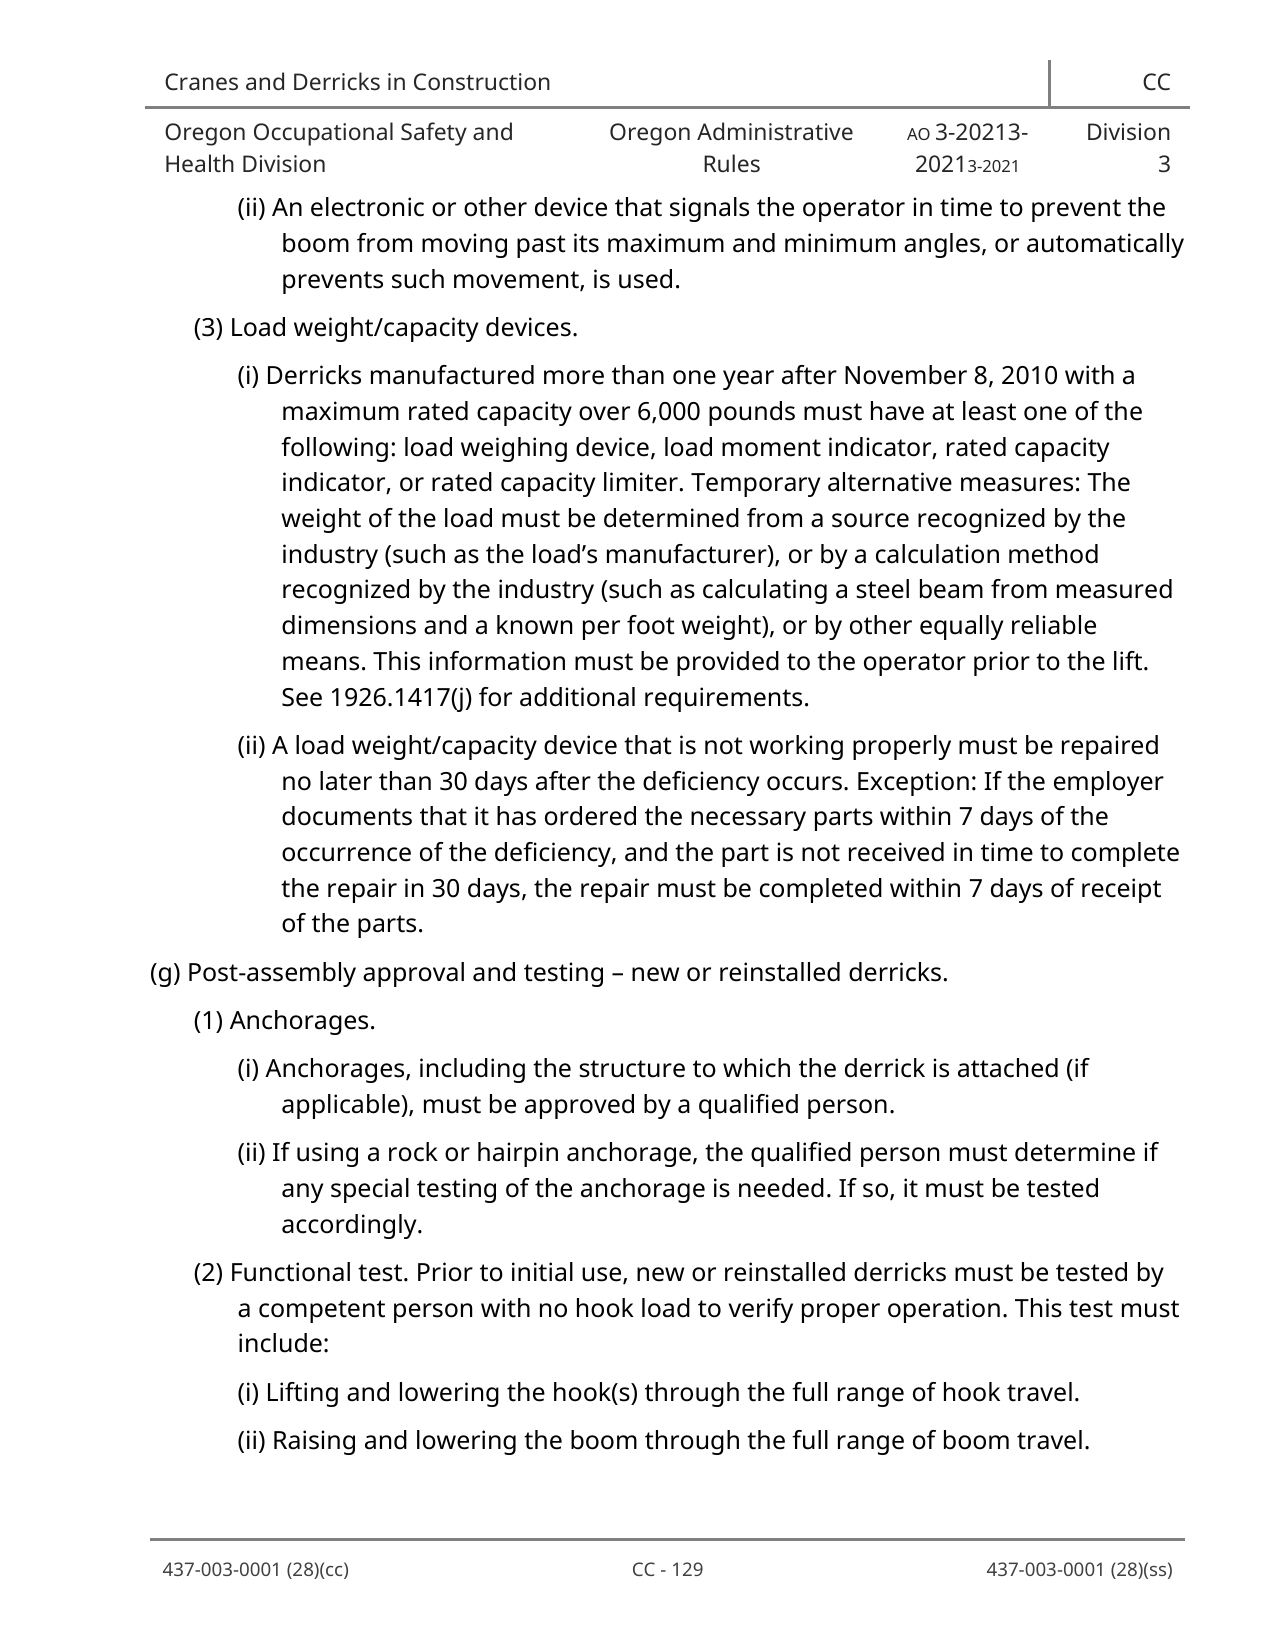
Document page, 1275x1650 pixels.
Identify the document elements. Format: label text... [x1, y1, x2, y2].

list (i) Derricks manufactured more than one year after November 8, 2010 with a maximum rated capacity over 6,000 pounds must have at least one of the following: load weighing device, load moment indicator, rated capacity indicator, or rated capacity limiter. Temporary alternative measures: The weight of the load must be determined from a source recognized by the industry (such as the load’s manufacturer), or by a calculation method recognized by the industry (such as calculating a steel beam from measured dimensions and a known per foot weight), or by other equally reliable means. This information must be provided to the operator prior to the lift. See 1926.1417(j) for additional requirements. [237, 358, 1185, 713]
list (ii) If using a rock or hairpin anchorage, the qualified person must determine if any special testing of the anchorage is needed. If so, it must be tested accordingly. [237, 1135, 1185, 1240]
list (ii) A load weight/capacity device that is not working properly must be repaired no later than 30 days after the deficiency occurs. Exception: If the employer documents that it has ordered the necessary parts within 7 days of the occurrence of the deficiency, and the part is not received in time to complete the repair in 30 days, the repair must be completed within 7 days of receipt of the parts. [237, 727, 1185, 940]
list (3) Load weight/capacity devices. [194, 309, 1185, 343]
list (ii) An electronic or other device that signals the operator in time to prevent the boom from moving past its maximum and minimum angles, or automatically prevents such movement, is used. [237, 150, 1185, 295]
list (1) Anchorages. [194, 1003, 1185, 1037]
list (2) Functional test. Prior to initial use, new or reinstalled derricks must be tested by a competent person with no hook load to verify proper operation. This test must include: [194, 1254, 1185, 1360]
list (i) Anchorages, including the structure to which the derrick is attached (if applicable), must be approved by a qualified person. [237, 1051, 1185, 1121]
list (g) Post-assembly approval and testing – new or reinstalled derricks. [150, 954, 1185, 988]
list (ii) Raising and lowering the boom through the full range of boom travel. [237, 1422, 1185, 1456]
list (i) Lifting and lowering the hook(s) through the full range of hook travel. [237, 1374, 1185, 1408]
